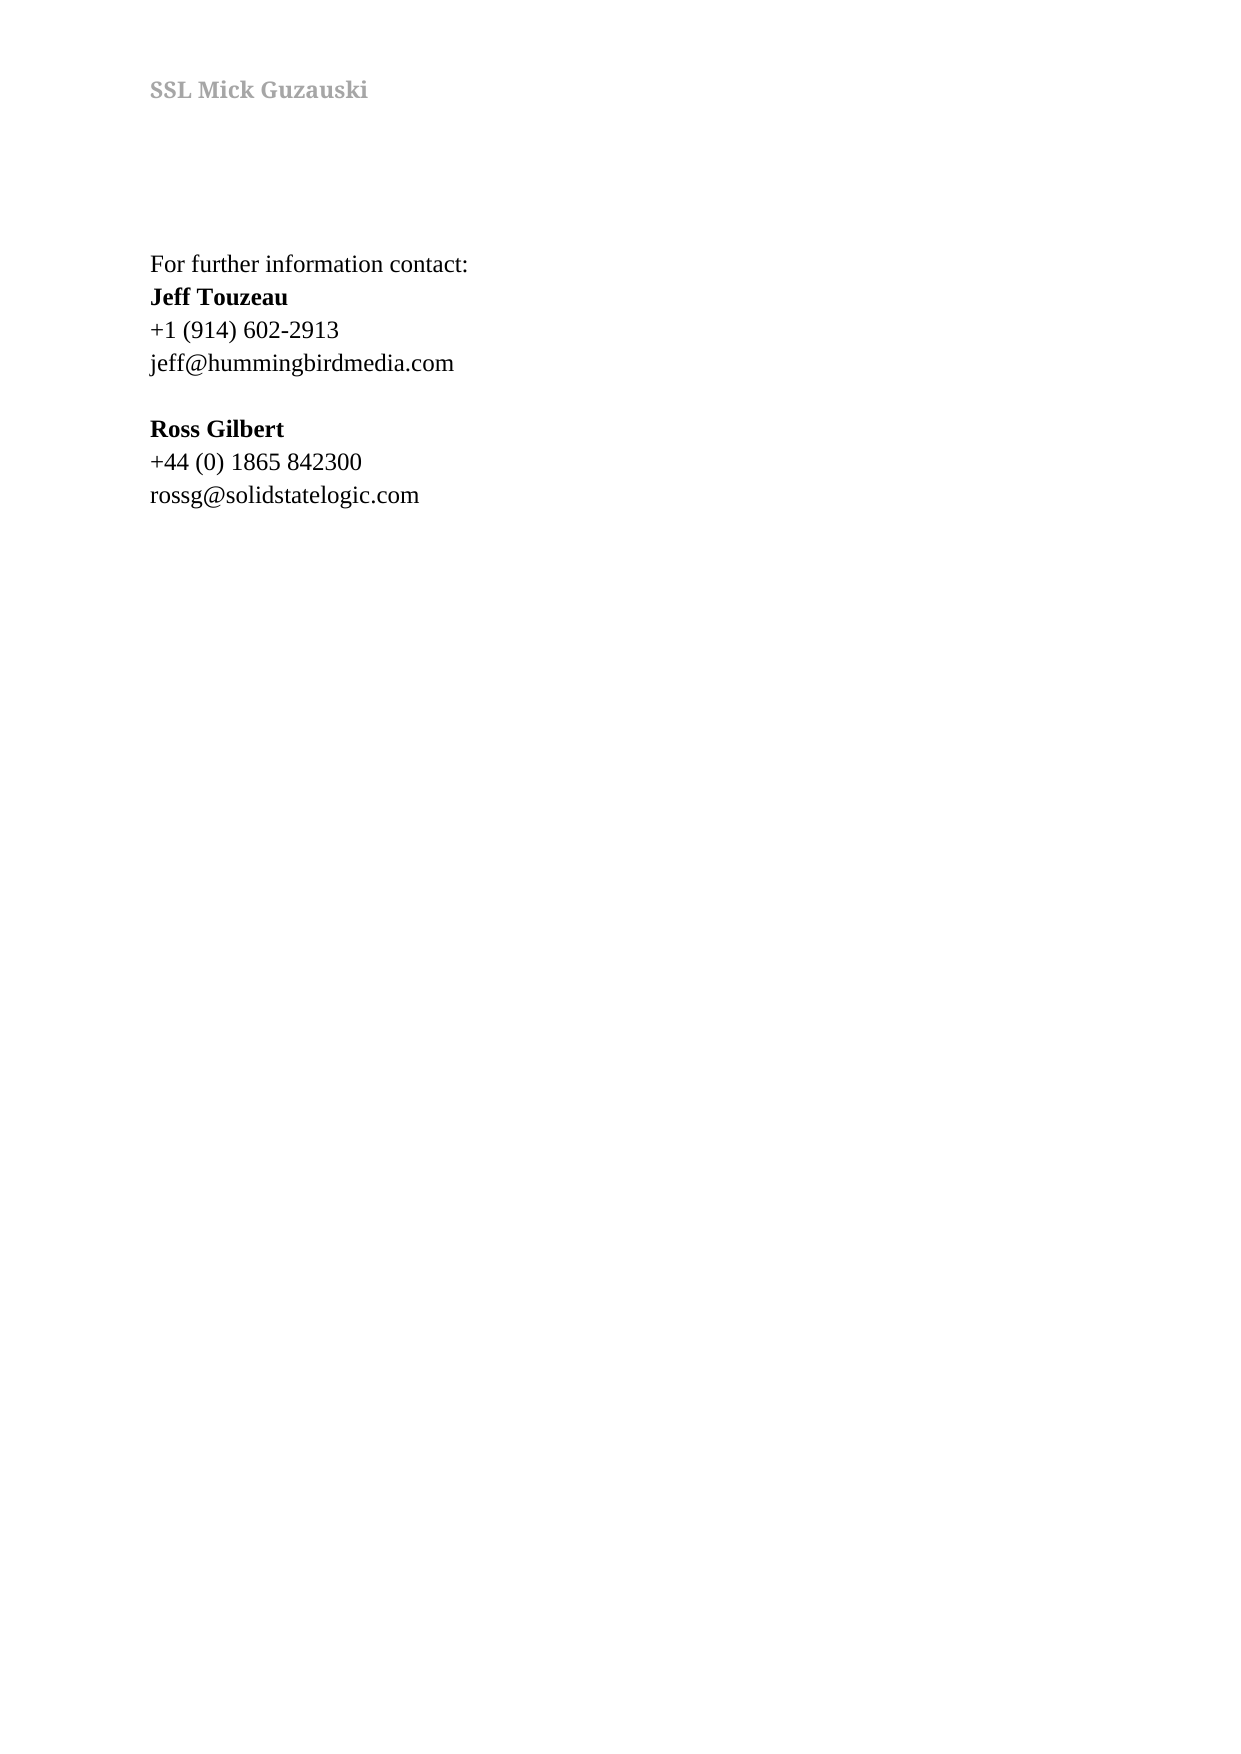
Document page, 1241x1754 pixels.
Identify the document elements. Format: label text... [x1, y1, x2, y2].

text Jeff Touzeau [150, 282, 1097, 311]
text jeff@hummingbirdmedia.com [150, 348, 1097, 377]
text +1 (914) 602-2913 [150, 315, 1097, 344]
text Ross Gilbert [150, 414, 1097, 443]
text rossg@solidstatelogic.com [150, 480, 1097, 509]
text +44 (0) 1865 842300 [150, 447, 1097, 476]
text For further information contact: [150, 183, 1097, 278]
